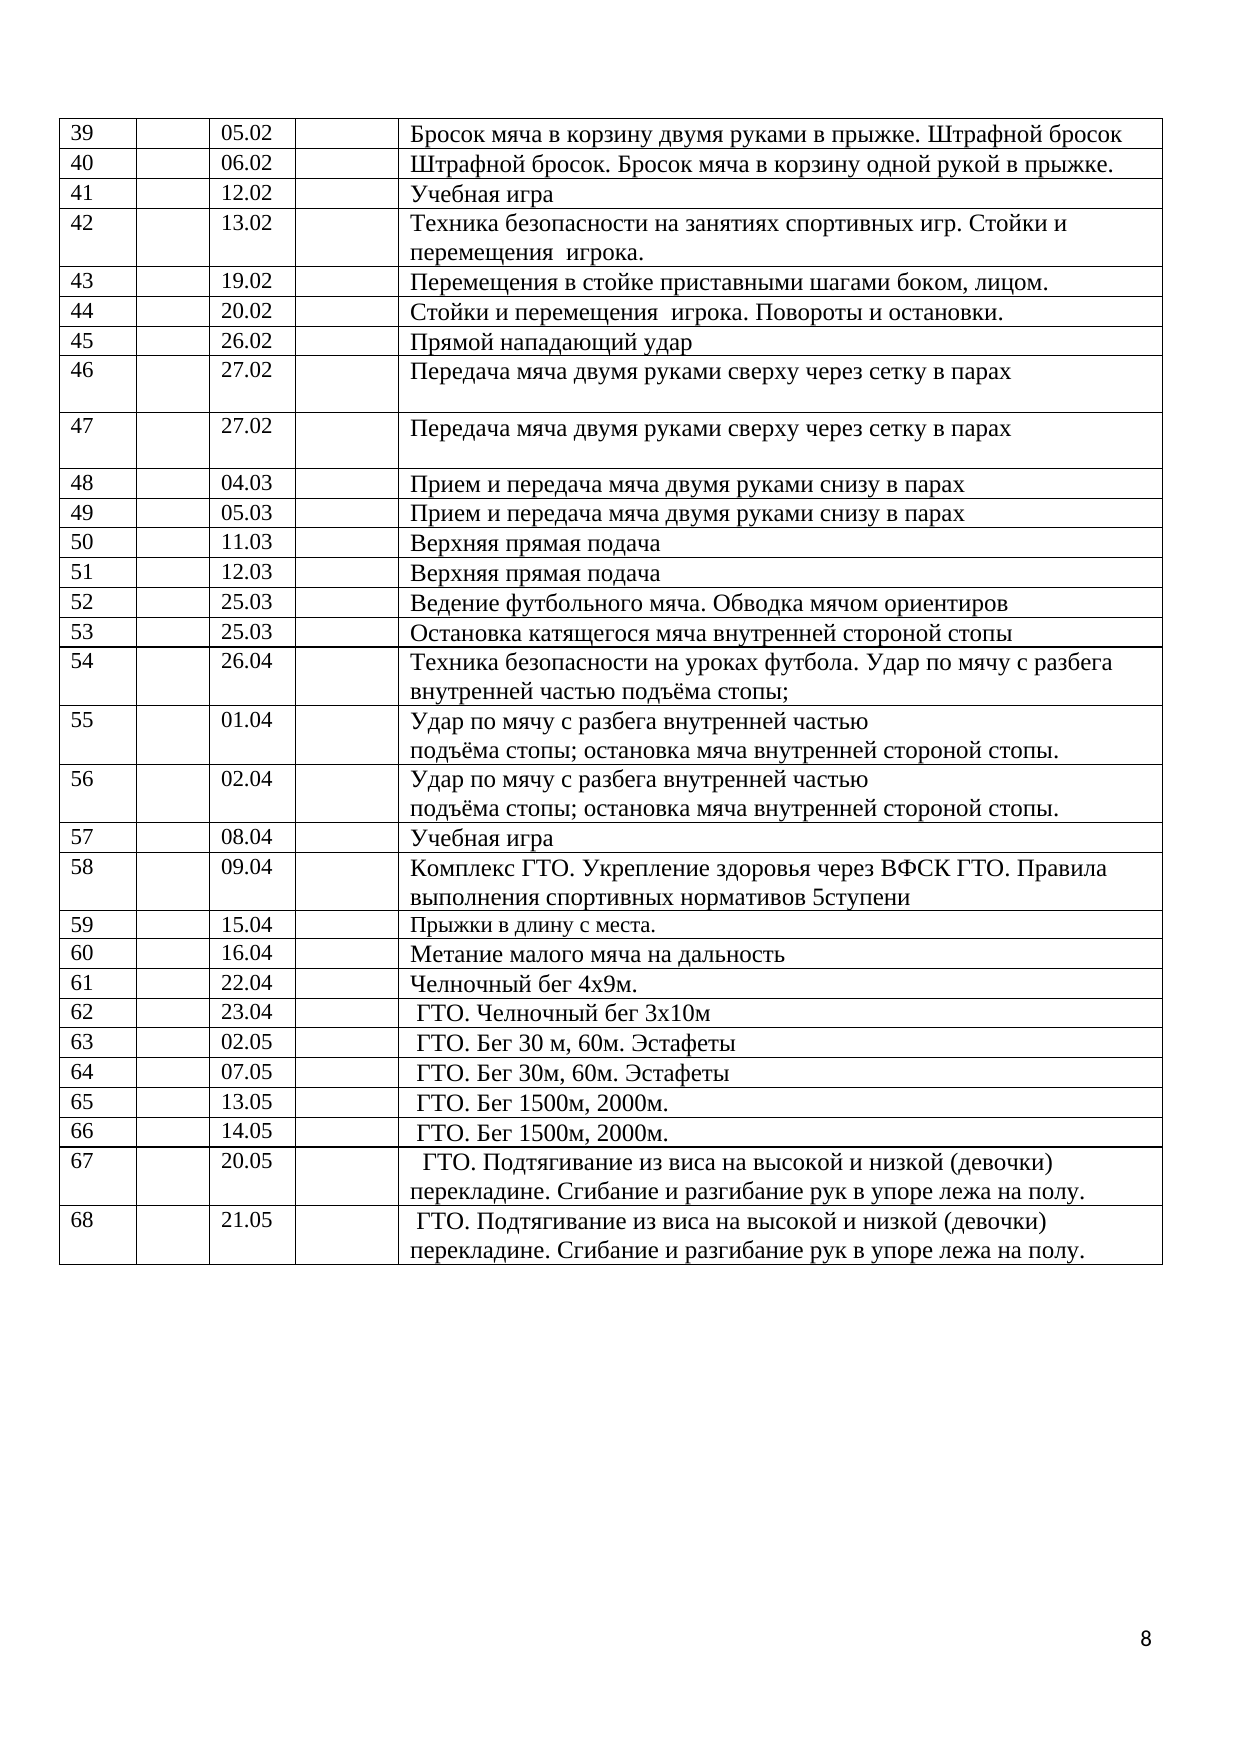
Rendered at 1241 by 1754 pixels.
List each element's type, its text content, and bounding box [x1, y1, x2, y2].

table_cell [137, 149, 209, 178]
table_cell ГТО. Челночный бег 3х10м [399, 999, 1162, 1027]
table_cell 52 [60, 588, 136, 617]
table_cell [137, 765, 209, 822]
table_cell [137, 618, 209, 646]
table_cell [137, 648, 209, 705]
table_cell 01.04 [210, 706, 295, 763]
table_cell [137, 1028, 209, 1057]
table_cell Штрафной бросок. Бросок мяча в корзину одной рукой в прыжке. [399, 149, 1162, 178]
table_cell Ведение футбольного мяча. Обводка мячом ориентиров [399, 588, 1162, 617]
table_cell [296, 706, 398, 763]
table_cell 54 [60, 648, 136, 705]
table_cell [296, 297, 398, 326]
table_cell [296, 939, 398, 968]
table_cell [296, 356, 398, 412]
table_cell [137, 413, 209, 468]
table_cell [296, 911, 398, 938]
table_cell 14.05 [210, 1118, 295, 1146]
table_cell 05.02 [210, 119, 295, 148]
table_cell [137, 558, 209, 587]
table_cell 09.04 [210, 853, 295, 910]
table_cell 51 [60, 558, 136, 587]
table_cell 26.02 [210, 327, 295, 355]
table_cell [296, 469, 398, 497]
table_cell [296, 618, 398, 646]
table_cell [137, 356, 209, 412]
table_cell 15.04 [210, 911, 295, 938]
table_cell [296, 1118, 398, 1146]
table_cell 53 [60, 618, 136, 646]
table_cell 44 [60, 297, 136, 326]
table_cell [137, 706, 209, 763]
table_cell 07.05 [210, 1058, 295, 1087]
table_cell [137, 209, 209, 266]
table_cell 67 [60, 1148, 136, 1205]
table_cell Челночный бег 4х9м. [399, 969, 1162, 997]
table_cell 49 [60, 499, 136, 527]
table_cell [137, 939, 209, 968]
table_cell 45 [60, 327, 136, 355]
table_cell [296, 823, 398, 852]
table_cell 62 [60, 999, 136, 1027]
table_cell [296, 853, 398, 910]
table_cell [296, 999, 398, 1027]
table_cell [137, 1088, 209, 1117]
table_cell [296, 119, 398, 148]
table_cell ГТО. Бег 1500м, 2000м. [399, 1118, 1162, 1146]
table_cell Остановка катящегося мяча внутренней стороной стопы [399, 618, 1162, 646]
table_cell 43 [60, 267, 136, 296]
table_cell [137, 853, 209, 910]
table_cell Удар по мячу с разбега внутренней частью подъёма стопы; остановка мяча внутренней стороной стопы. [399, 706, 1162, 763]
table_cell 48 [60, 469, 136, 497]
table_cell Верхняя прямая подача [399, 528, 1162, 557]
table_cell 61 [60, 969, 136, 997]
table_cell [296, 179, 398, 207]
table_cell [137, 823, 209, 852]
table_cell 06.02 [210, 149, 295, 178]
table_cell 12.02 [210, 179, 295, 207]
table_cell ГТО. Бег 1500м, 2000м. [399, 1088, 1162, 1117]
table_cell [137, 179, 209, 207]
table_cell [296, 149, 398, 178]
table_cell 41 [60, 179, 136, 207]
table_cell Комплекс ГТО. Укрепление здоровья через ВФСК ГТО. Правила выполнения спортивных нормативов 5ступени [399, 853, 1162, 910]
table_cell [137, 999, 209, 1027]
table_cell 40 [60, 149, 136, 178]
table_cell Учебная игра [399, 179, 1162, 207]
table_cell 25.03 [210, 618, 295, 646]
table_cell [296, 1058, 398, 1087]
table_cell [296, 209, 398, 266]
table_cell 66 [60, 1118, 136, 1146]
table_cell 47 [60, 413, 136, 468]
table_cell 68 [60, 1206, 136, 1263]
table_cell 02.05 [210, 1028, 295, 1057]
table_cell 22.04 [210, 969, 295, 997]
table_cell Бросок мяча в корзину двумя руками в прыжке. Штрафной бросок [399, 119, 1162, 148]
table_cell Метание малого мяча на дальность [399, 939, 1162, 968]
table_cell [137, 1118, 209, 1146]
table_cell [137, 267, 209, 296]
table_cell Передача мяча двумя руками сверху через сетку в парах [399, 413, 1162, 468]
table_cell Стойки и перемещения игрока. Повороты и остановки. [399, 297, 1162, 326]
table_cell 50 [60, 528, 136, 557]
table_cell [296, 413, 398, 468]
table_cell 11.03 [210, 528, 295, 557]
table_cell 19.02 [210, 267, 295, 296]
table_cell 27.02 [210, 356, 295, 412]
table_cell [296, 327, 398, 355]
table_cell [296, 1028, 398, 1057]
table_cell 02.04 [210, 765, 295, 822]
table_cell 55 [60, 706, 136, 763]
table_cell [137, 911, 209, 938]
table_cell 21.05 [210, 1206, 295, 1263]
table_cell ГТО. Бег 30 м, 60м. Эстафеты [399, 1028, 1162, 1057]
table_cell 12.03 [210, 558, 295, 587]
table_cell [296, 528, 398, 557]
table_cell ГТО. Бег 30м, 60м. Эстафеты [399, 1058, 1162, 1087]
table_cell 39 [60, 119, 136, 148]
table_cell 25.03 [210, 588, 295, 617]
table_cell ГТО. Подтягивание из виса на высокой и низкой (девочки) перекладине. Сгибание и разгибание рук в упоре лежа на полу. [399, 1206, 1162, 1263]
table_cell Учебная игра [399, 823, 1162, 852]
table_cell 26.04 [210, 648, 295, 705]
table_cell 58 [60, 853, 136, 910]
table_cell Удар по мячу с разбега внутренней частью подъёма стопы; остановка мяча внутренней стороной стопы. [399, 765, 1162, 822]
table_cell 60 [60, 939, 136, 968]
table_cell [137, 499, 209, 527]
table_cell [137, 969, 209, 997]
table_cell 20.05 [210, 1148, 295, 1205]
table_cell Перемещения в стойке приставными шагами боком, лицом. [399, 267, 1162, 296]
table_cell 27.02 [210, 413, 295, 468]
table_cell 59 [60, 911, 136, 938]
table_cell 04.03 [210, 469, 295, 497]
table_cell [296, 499, 398, 527]
table_cell Верхняя прямая подача [399, 558, 1162, 587]
table_cell Прием и передача мяча двумя руками снизу в парах [399, 469, 1162, 497]
table_cell Техника безопасности на занятиях спортивных игр. Стойки и перемещения игрока. [399, 209, 1162, 266]
table_cell 13.02 [210, 209, 295, 266]
table_cell Прием и передача мяча двумя руками снизу в парах [399, 499, 1162, 527]
table_cell Прямой нападающий удар [399, 327, 1162, 355]
table_cell 63 [60, 1028, 136, 1057]
table_cell 20.02 [210, 297, 295, 326]
table_cell [137, 1148, 209, 1205]
table_cell [296, 267, 398, 296]
table_cell [137, 469, 209, 497]
table_cell [296, 765, 398, 822]
table_cell [137, 119, 209, 148]
table_cell [137, 528, 209, 557]
table_cell 05.03 [210, 499, 295, 527]
table_cell 46 [60, 356, 136, 412]
table_cell [296, 969, 398, 997]
table_cell 56 [60, 765, 136, 822]
table_cell [296, 1206, 398, 1263]
table_cell 65 [60, 1088, 136, 1117]
table_cell Прыжки в длину с места. [399, 911, 1162, 938]
table_cell [296, 1148, 398, 1205]
table_cell Передача мяча двумя руками сверху через сетку в парах [399, 356, 1162, 412]
table_cell 23.04 [210, 999, 295, 1027]
table_cell [137, 588, 209, 617]
table_cell 64 [60, 1058, 136, 1087]
table_cell 13.05 [210, 1088, 295, 1117]
table_cell 16.04 [210, 939, 295, 968]
table_cell [296, 1088, 398, 1117]
table_cell [296, 558, 398, 587]
table_cell [137, 1206, 209, 1263]
table_cell [137, 297, 209, 326]
table_cell ГТО. Подтягивание из виса на высокой и низкой (девочки) перекладине. Сгибание и разгибание рук в упоре лежа на полу. [399, 1148, 1162, 1205]
table_cell [296, 648, 398, 705]
table_cell [296, 588, 398, 617]
table_cell 42 [60, 209, 136, 266]
table_cell 08.04 [210, 823, 295, 852]
table_cell [137, 1058, 209, 1087]
table_cell Техника безопасности на уроках футбола. Удар по мячу с разбега внутренней частью подъёма стопы; [399, 648, 1162, 705]
table_cell [137, 327, 209, 355]
table_cell 57 [60, 823, 136, 852]
